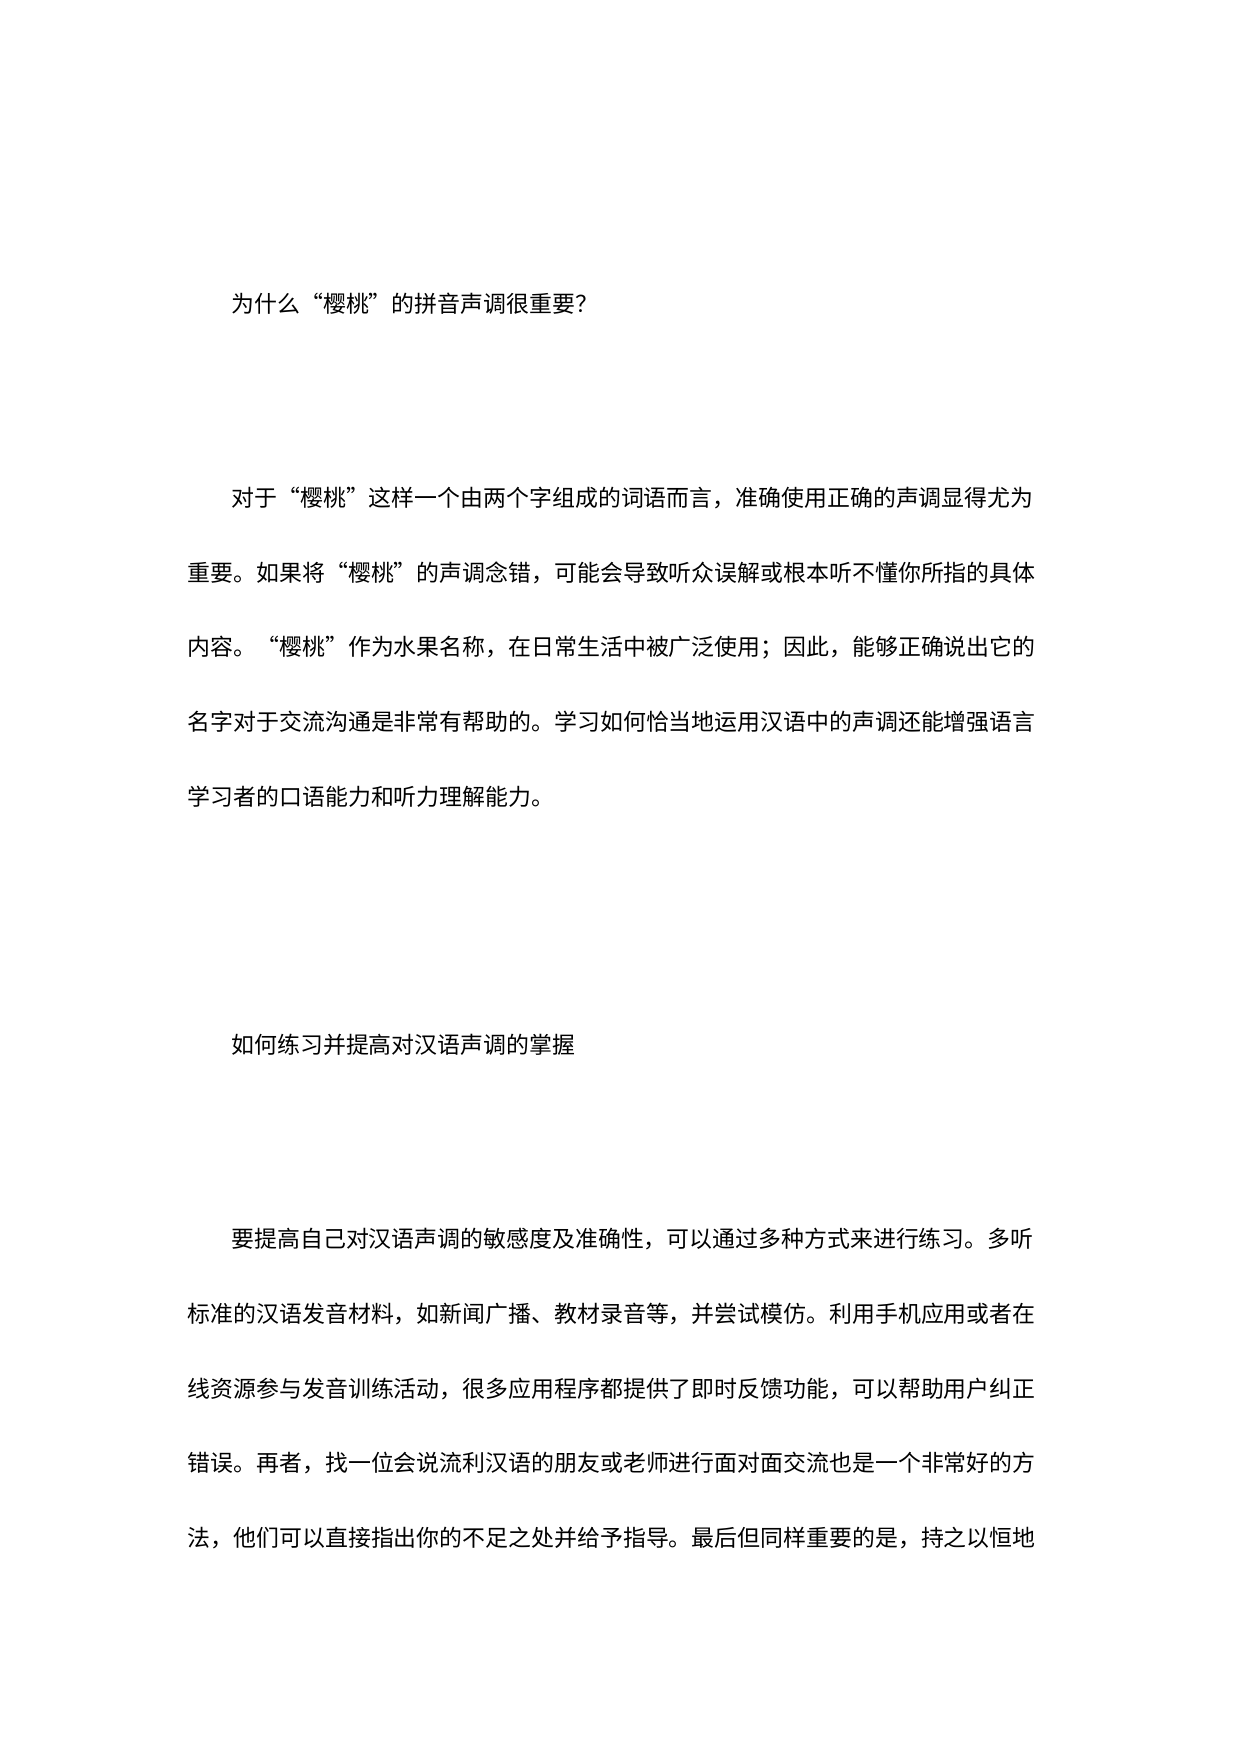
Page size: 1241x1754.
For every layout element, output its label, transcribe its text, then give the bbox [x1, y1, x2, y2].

text 对于“樱桃”这样一个由两个字组成的词语而言，准确使用正确的声调显得尤为重要。如果将“樱桃”的声调念错，可能会导致听众误解或根本听不懂你所指的具体内容。“樱桃”作为水果名称，在日常生活中被广泛使用；因此，能够正确说出它的名字对于交流沟通是非常有帮助的。学习如何恰当地运用汉语中的声调还能增强语言学习者的口语能力和听力理解能力。 [187, 464, 1053, 828]
text 如何练习并提高对汉语声调的掌握 [187, 1011, 1053, 1076]
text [187, 1205, 1053, 1569]
text 为什么“樱桃”的拼音声调很重要？ [187, 270, 1053, 335]
